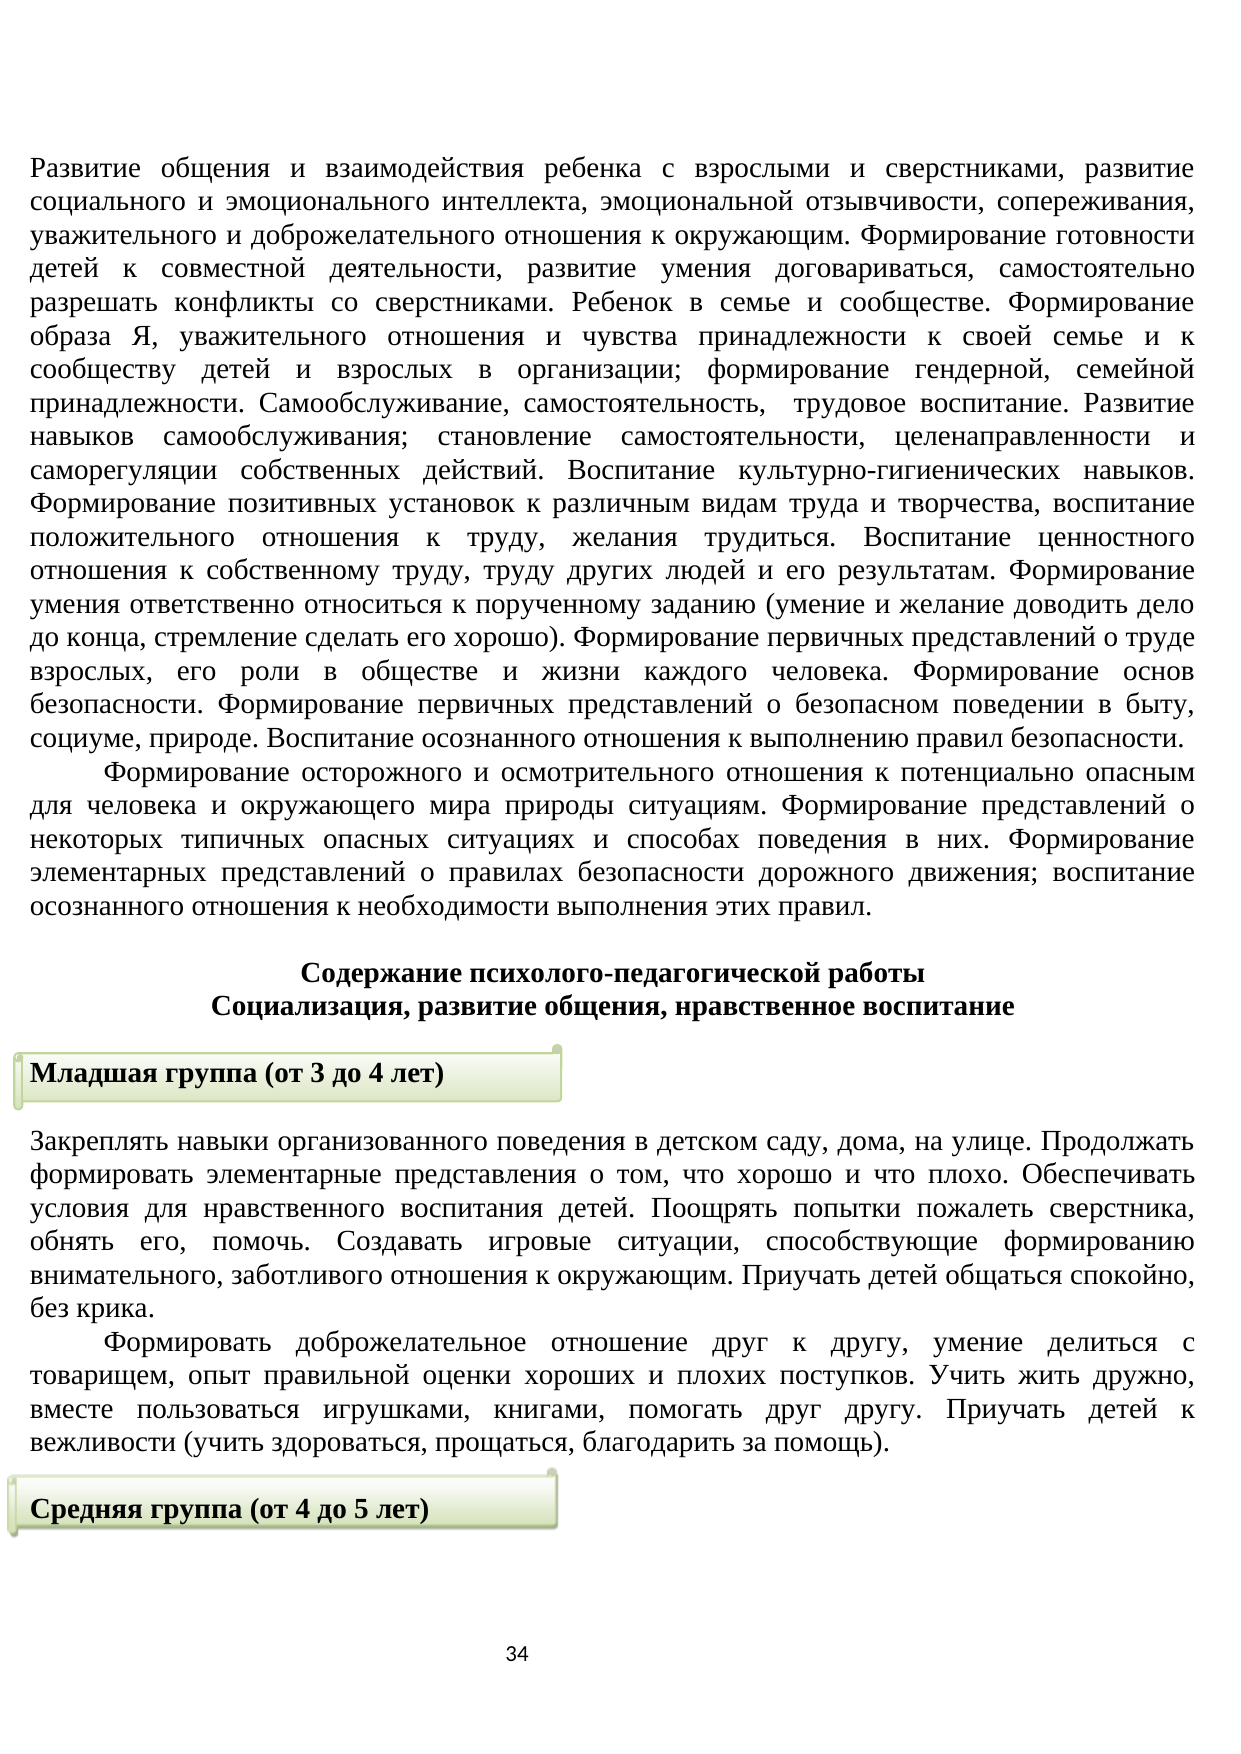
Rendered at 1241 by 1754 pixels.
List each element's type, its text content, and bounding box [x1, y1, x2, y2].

text Содержание психолого-педагогической работы [29, 955, 1196, 988]
picture [6, 1467, 560, 1540]
text Социализация, развитие общения, нравственное воспитание [29, 988, 1196, 1022]
text Закреплять навыки организованного поведения в детском саду, дома, на улице. Продолжать формировать элементарные представления о том, что хорошо и что плохо. Обеспечивать условия для нравственного воспитания детей. Поощрять попытки пожалеть сверстника, обнять его, помочь. Создавать игровые ситуации, способствующие формированию внимательного, заботливого отношения к окружающим. Приучать детей общаться спокойно, без крика. [29, 1123, 1196, 1324]
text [29, 150, 1196, 754]
text Младшая группа (от 3 до 4 лет) [29, 1056, 1196, 1089]
text Средняя группа (от 4 до 5 лет) [29, 1492, 1196, 1525]
text Формирование осторожного и осмотрительного отношения к потенциально опасным для человека и окружающего мира природы ситуациям. Формирование представлений о некоторых типичных опасных ситуациях и способах поведения в них. Формирование элементарных представлений о правилах безопасности дорожного движения; воспитание осознанного отношения к необходимости выполнения этих правил. [29, 754, 1196, 921]
text Формировать доброжелательное отношение друг к другу, умение делиться с товарищем, опыт правильной оценки хороших и плохих поступков. Учить жить дружно, вместе пользоваться игрушками, книгами, помогать друг другу. Приучать детей к вежливости (учить здороваться, прощаться, благодарить за помощь). [29, 1324, 1196, 1458]
